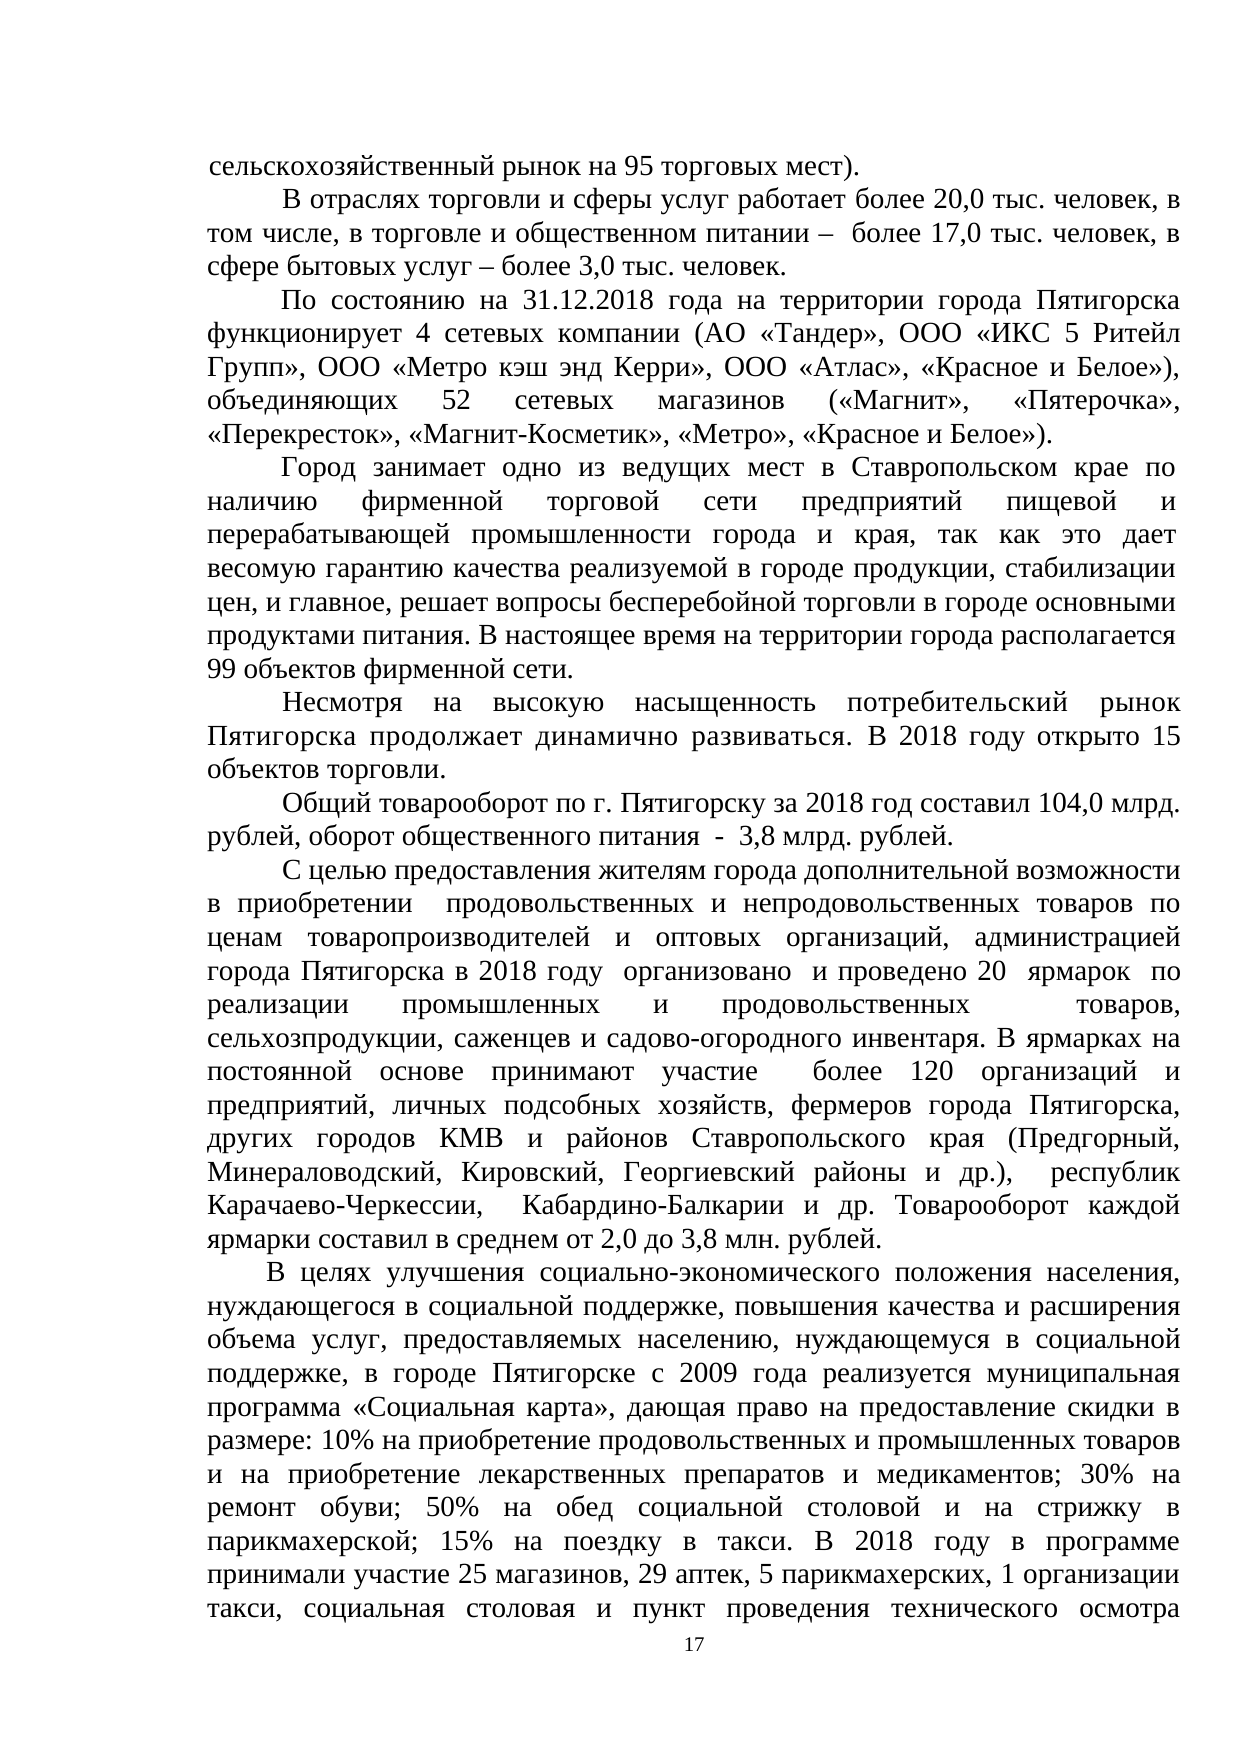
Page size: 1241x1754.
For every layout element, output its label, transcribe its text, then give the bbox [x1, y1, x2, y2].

text В отраслях торговли и сферы услуг работает более 20,0 тыс. человек, в том числе, в торговле и общественном питании – более 17,0 тыс. человек, в сфере бытовых услуг – более 3,0 тыс. человек. [207, 181, 1181, 282]
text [209, 148, 1178, 181]
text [207, 1254, 1181, 1623]
text Город занимает одно из ведущих мест в Ставропольском крае по наличию фирменной торговой сети предприятий пищевой и перерабатывающей промышленности города и края, так как это дает весомую гарантию качества реализуемой в городе продукции, стабилизации цен, и главное, решает вопросы бесперебойной торговли в городе основными продуктами питания. В настоящее время на территории города располагается 99 объектов фирменной сети. [207, 449, 1177, 684]
text По состоянию на 31.12.2018 года на территории города Пятигорска функционирует 4 сетевых компании (АО «Тандер», ООО «ИКС 5 Ритейл Групп», ООО «Метро кэш энд Керри», ООО «Атлас», «Красное и Белое»), объединяющих 52 сетевых магазинов («Магнит», «Пятерочка», «Перекресток», «Магнит-Косметик», «Метро», «Красное и Белое»). [207, 282, 1181, 449]
text С целью предоставления жителям города дополнительной возможности в приобретении продовольственных и непродовольственных товаров по ценам товаропроизводителей и оптовых организаций, администрацией города Пятигорска в 2018 году организовано и проведено 20 ярмарок по реализации промышленных и продовольственных товаров, сельхозпродукции, саженцев и садово-огородного инвентаря. В ярмарках на постоянной основе принимают участие более 120 организаций и предприятий, личных подсобных хозяйств, фермеров города Пятигорска, других городов КМВ и районов Ставропольского края (Предгорный, Минераловодский, Кировский, Георгиевский районы и др.), республик Карачаево-Черкессии, Кабардино-Балкарии и др. Товарооборот каждой ярмарки составил в среднем от 2,0 до 3,8 млн. рублей. [207, 852, 1181, 1254]
text Несмотря на высокую насыщенность потребительский рынок Пятигорска продолжает динамично развиваться. В 2018 году открыто 15 объектов торговли. [207, 684, 1181, 785]
text Общий товарооборот по г. Пятигорску за 2018 год составил 104,0 млрд. рублей, оборот общественного питания - 3,8 млрд. рублей. [207, 785, 1181, 852]
